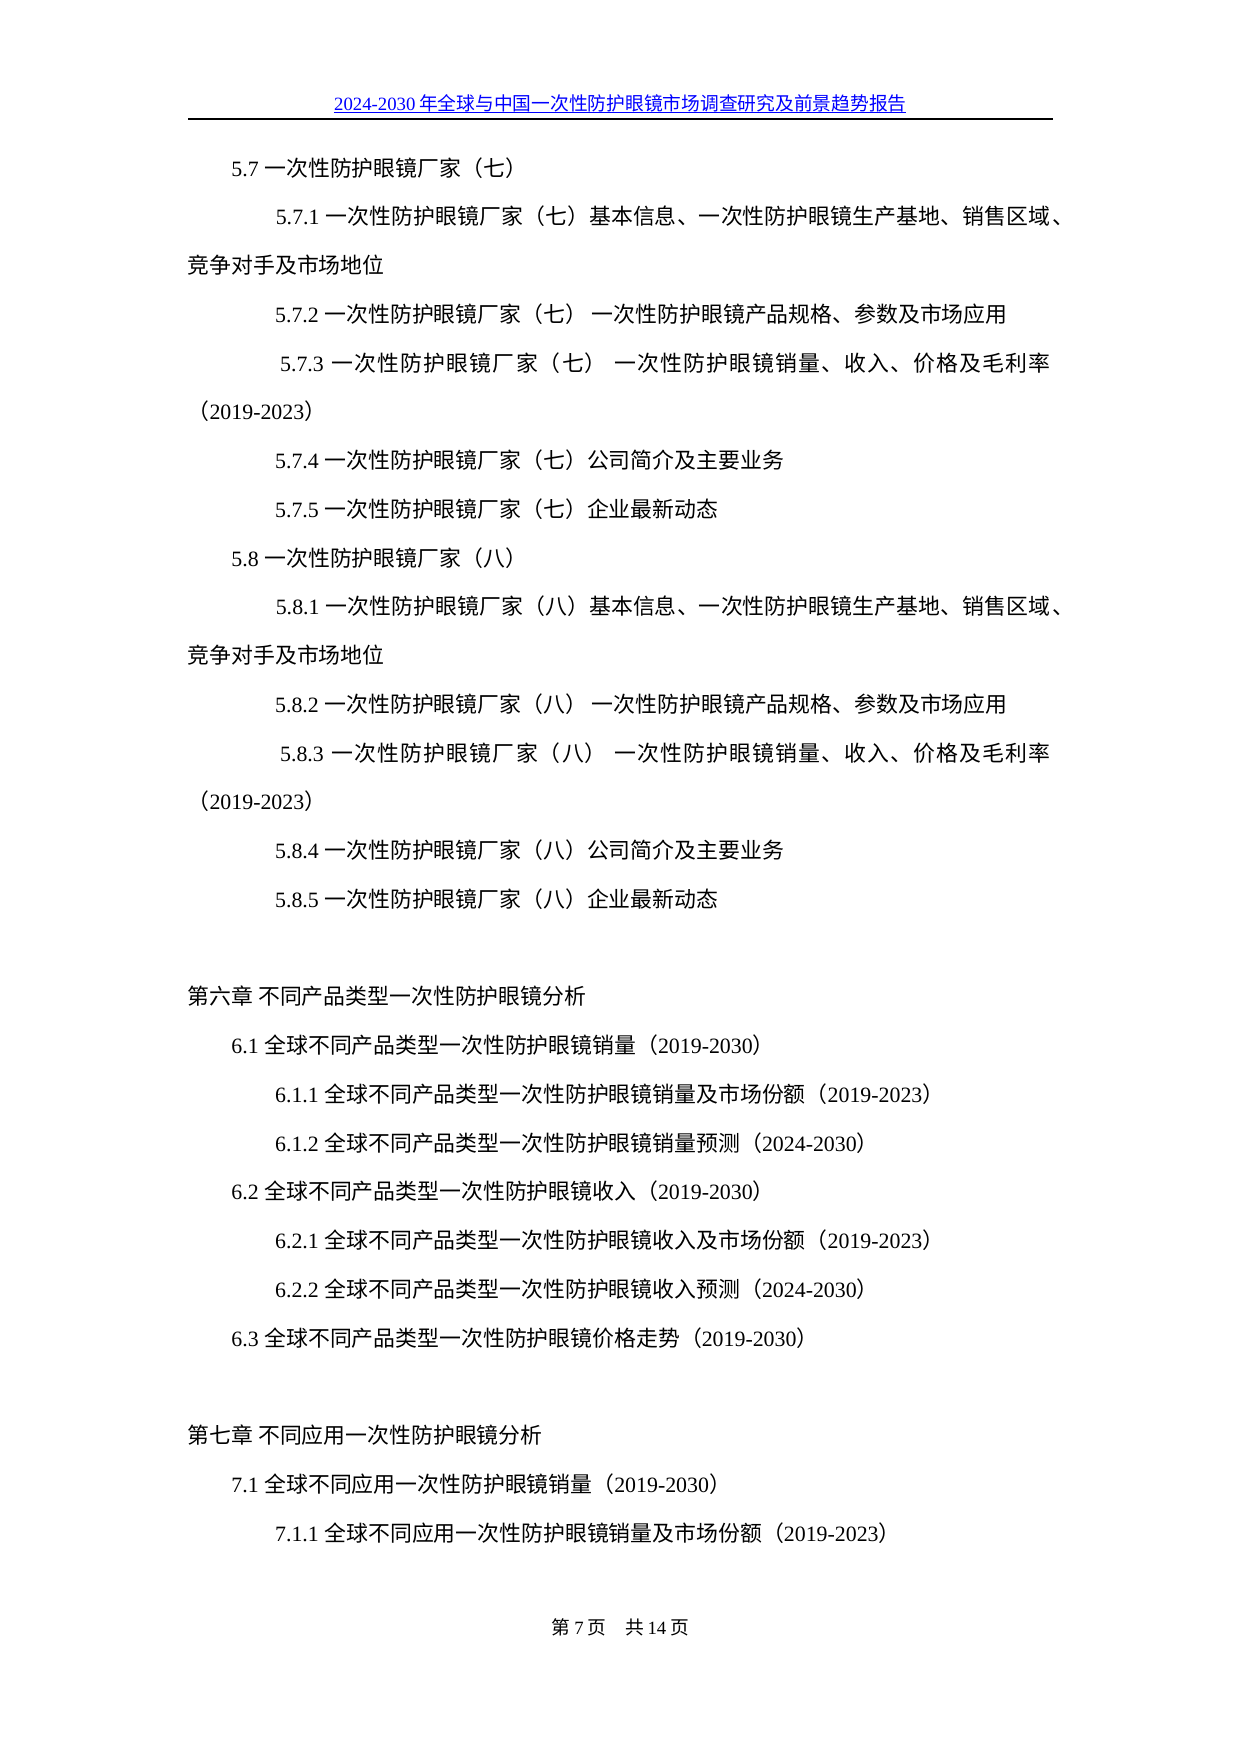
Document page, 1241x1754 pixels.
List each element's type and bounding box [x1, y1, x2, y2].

text [187, 150, 1053, 1548]
